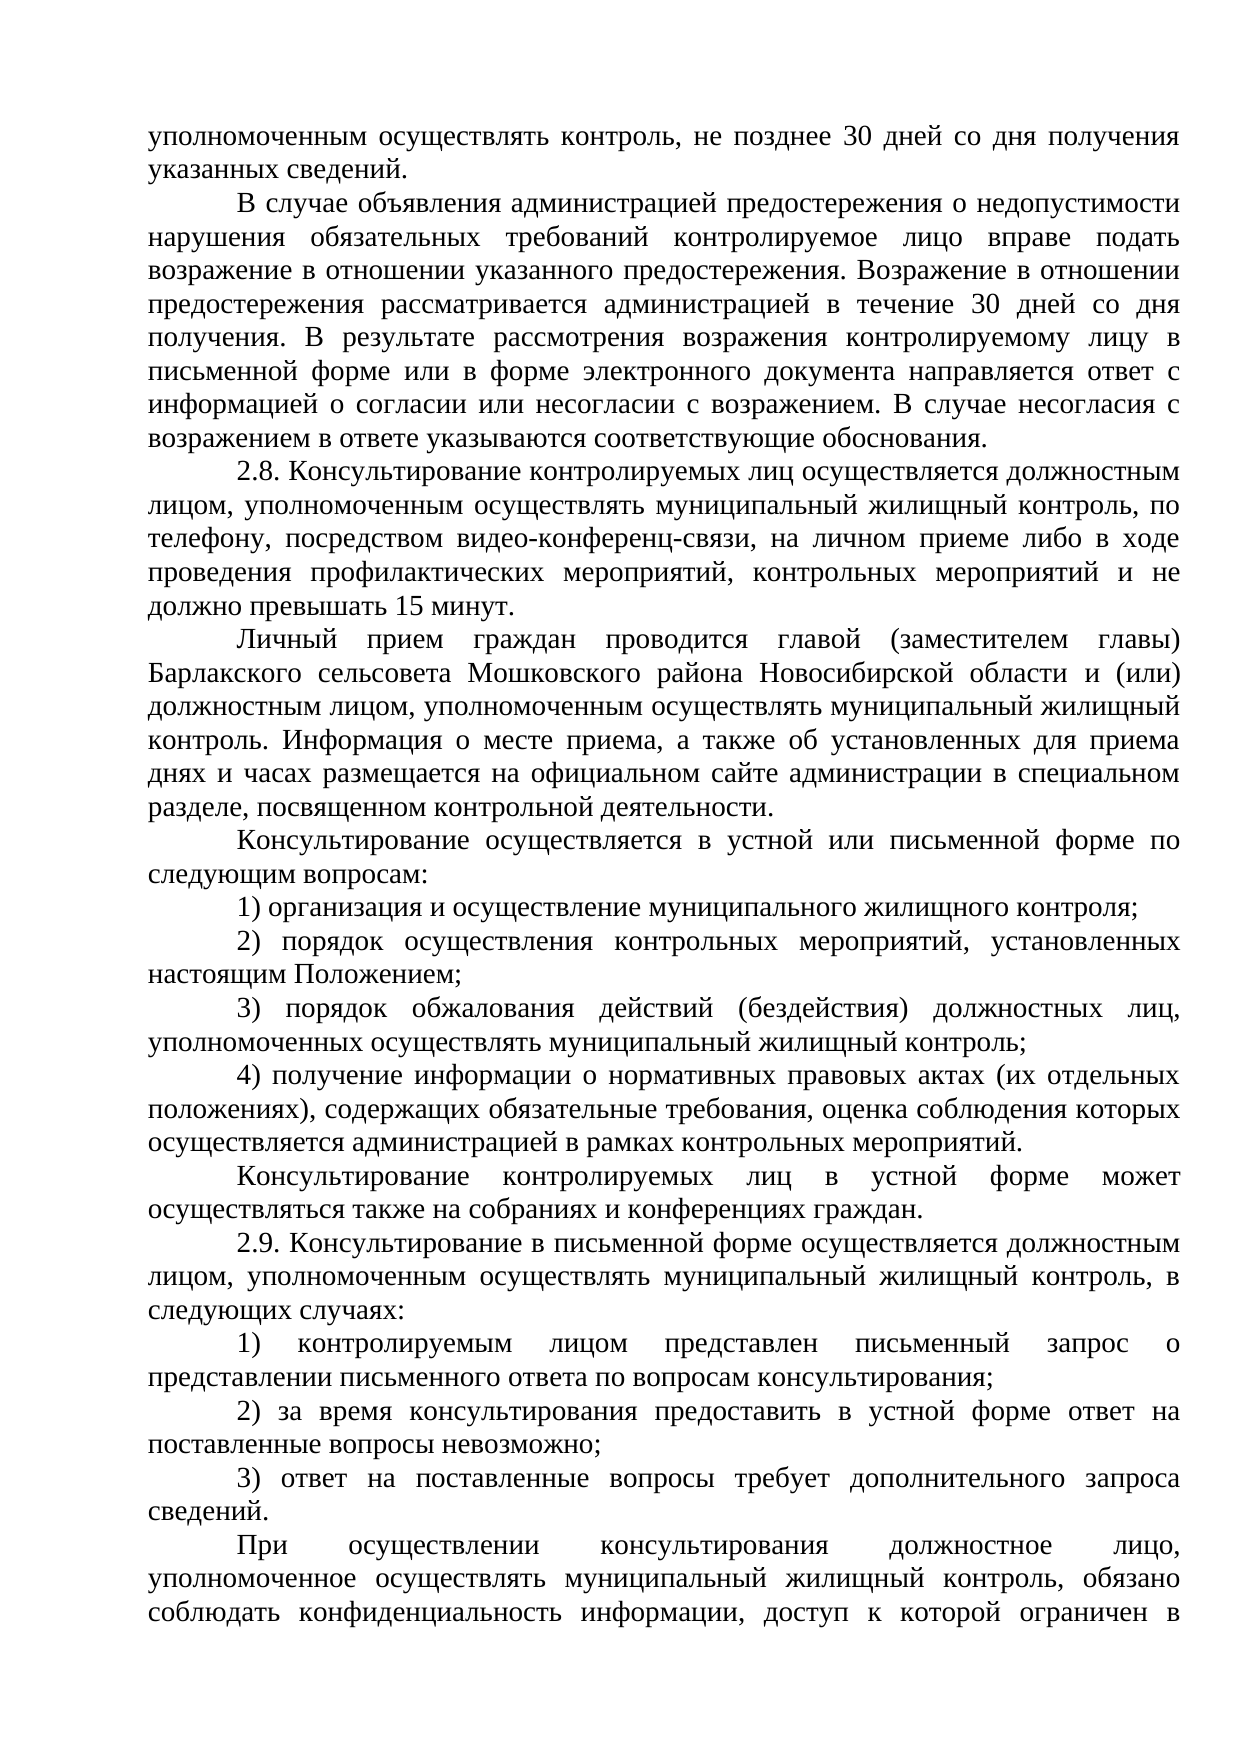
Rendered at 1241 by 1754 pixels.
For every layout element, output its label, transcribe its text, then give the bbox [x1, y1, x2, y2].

text 4) получение информации о нормативных правовых актах (их отдельных положениях), содержащих обязательные требования, оценка соблюдения которых осуществляется администрацией в рамках контрольных мероприятий. [148, 1057, 1181, 1158]
text 2) порядок осуществления контрольных мероприятий, установленных настоящим Положением; [148, 923, 1181, 990]
text 2) за время консультирования предоставить в устной форме ответ на поставленные вопросы невозможно; [148, 1393, 1181, 1460]
text 3) порядок обжалования действий (бездействия) должностных лиц, уполномоченных осуществлять муниципальный жилищный контроль; [148, 990, 1181, 1057]
text 2.9. Консультирование в письменной форме осуществляется должностным лицом, уполномоченным осуществлять муниципальный жилищный контроль, в следующих случаях: [148, 1225, 1181, 1326]
text Консультирование осуществляется в устной или письменной форме по следующим вопросам: [148, 822, 1181, 889]
text 1) организация и осуществление муниципального жилищного контроля; [148, 889, 1181, 923]
text 3) ответ на поставленные вопросы требует дополнительного запроса сведений. [148, 1460, 1181, 1527]
text Консультирование контролируемых лиц в устной форме может осуществляться также на собраниях и конференциях граждан. [148, 1158, 1181, 1225]
text В случае объявления администрацией предостережения о недопустимости нарушения обязательных требований контролируемое лицо вправе подать возражение в отношении указанного предостережения. Возражение в отношении предостережения рассматривается администрацией в течение 30 дней со дня получения. В результате рассмотрения возражения контролируемому лицу в письменной форме или в форме электронного документа направляется ответ с информацией о согласии или несогласии с возражением. В случае несогласия с возражением в ответе указываются соответствующие обоснования. [148, 185, 1181, 453]
text 2.8. Консультирование контролируемых лиц осуществляется должностным лицом, уполномоченным осуществлять муниципальный жилищный контроль, по телефону, посредством видео-конференц-связи, на личном приеме либо в ходе проведения профилактических мероприятий, контрольных мероприятий и не должно превышать 15 минут. [148, 453, 1181, 621]
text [148, 118, 1181, 185]
text Личный прием граждан проводится главой (заместителем главы) Барлакского сельсовета Мошковского района Новосибирской области и (или) должностным лицом, уполномоченным осуществлять муниципальный жилищный контроль. Информация о месте приема, а также об установленных для приема днях и часах размещается на официальном сайте администрации в специальном разделе, посвященном контрольной деятельности. [148, 621, 1181, 822]
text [148, 1527, 1181, 1627]
text 1) контролируемым лицом представлен письменный запрос о представлении письменного ответа по вопросам консультирования; [148, 1326, 1181, 1393]
